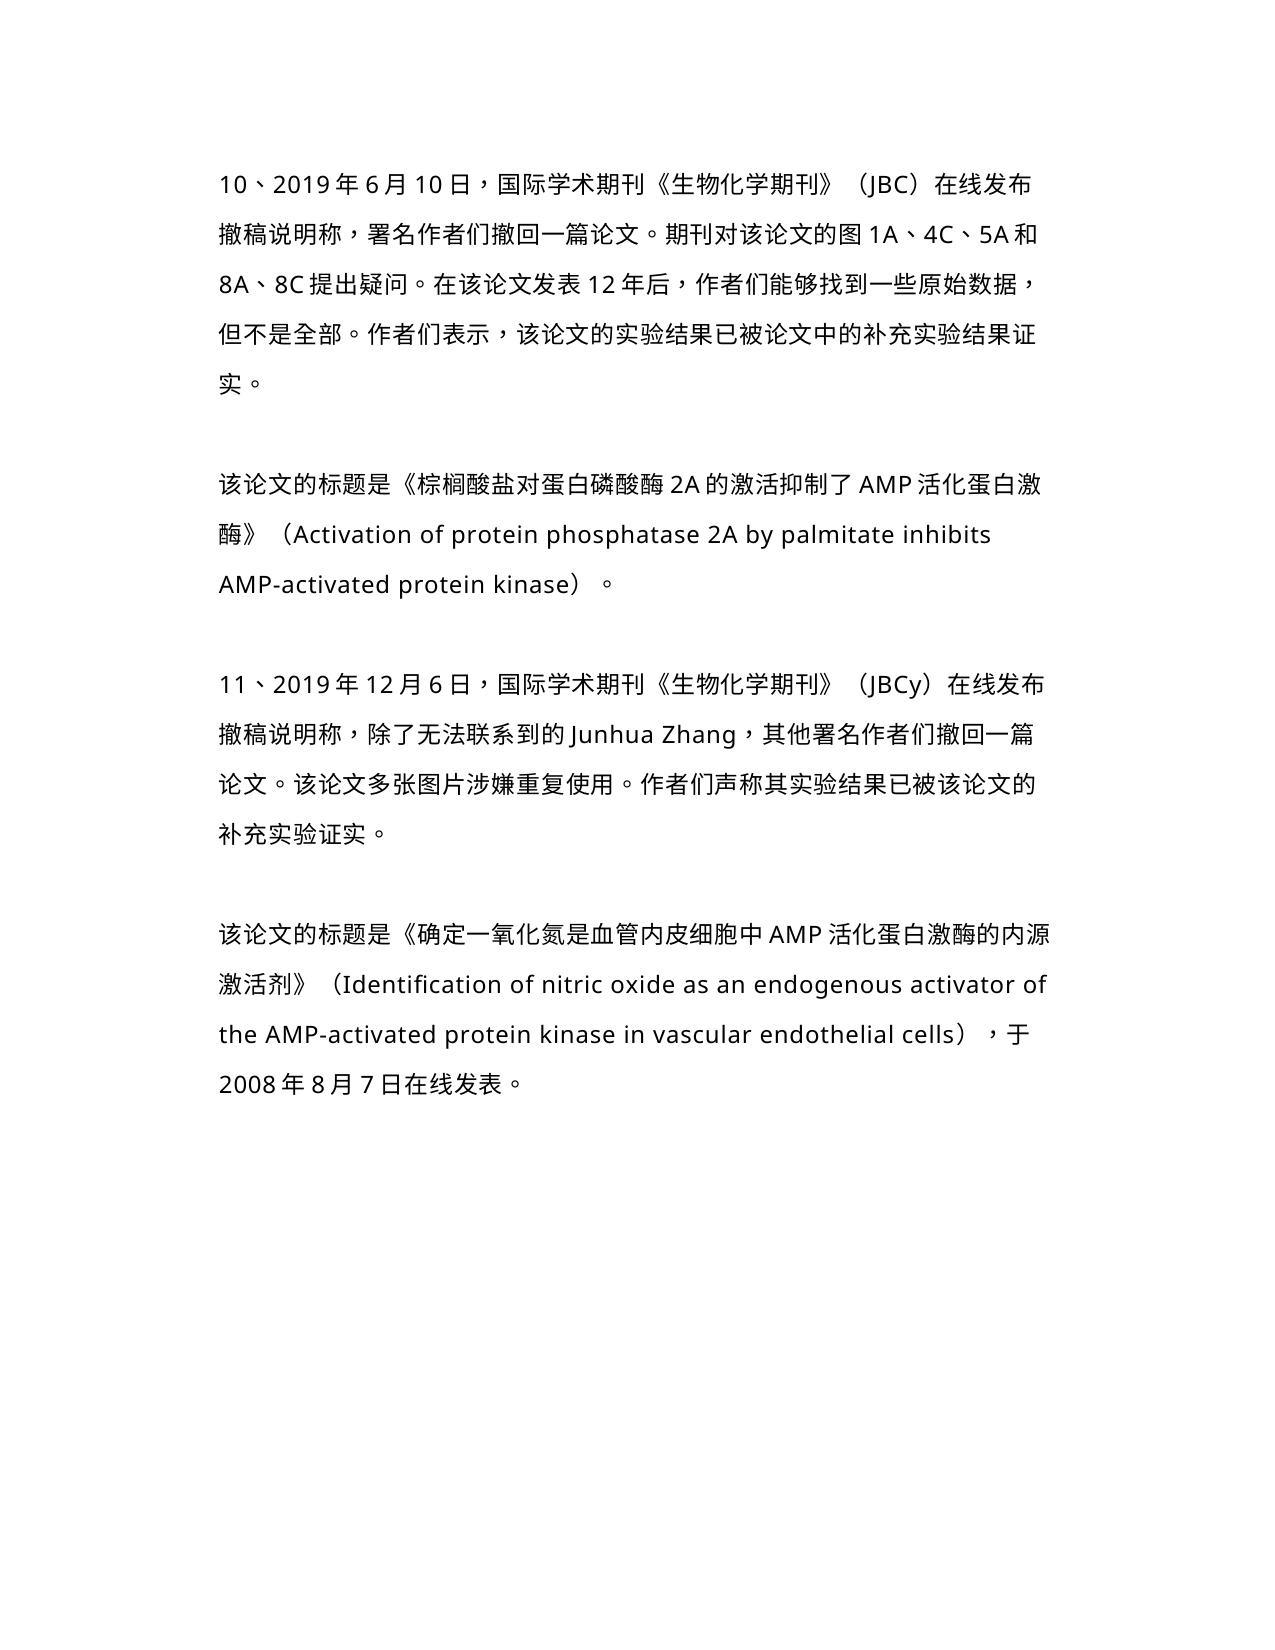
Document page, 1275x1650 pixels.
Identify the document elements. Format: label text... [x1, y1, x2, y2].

text 11、2019年12月6日，国际学术期刊《生物化学期刊》（JBCy）在线发布撤稿说明称，除了无法联系到的Junhua Zhang，其他署名作者们撤回一篇论文。该论文多张图片涉嫌重复使用。作者们声称其实验结果已被该论文的补充实验证实。 [219, 650, 1056, 850]
text 10、2019年6月10日，国际学术期刊《生物化学期刊》（JBC）在线发布撤稿说明称，署名作者们撤回一篇论文。期刊对该论文的图1A、4C、5A和8A、8C提出疑问。在该论文发表12年后，作者们能够找到一些原始数据，但不是全部。作者们表示，该论文的实验结果已被论文中的补充实验结果证实。 [219, 150, 1056, 400]
text 该论文的标题是《棕榈酸盐对蛋白磷酸酶2A的激活抑制了AMP活化蛋白激酶》（Activation of protein phosphatase 2A by palmitate inhibits AMP-activated protein kinase）。 [219, 450, 1056, 600]
text 该论文的标题是《确定一氧化氮是血管内皮细胞中AMP活化蛋白激酶的内源激活剂》（Identification of nitric oxide as an endogenous activator of the AMP-activated protein kinase in vascular endothelial cells），于2008年8月7日在线发表。 [219, 900, 1056, 1100]
